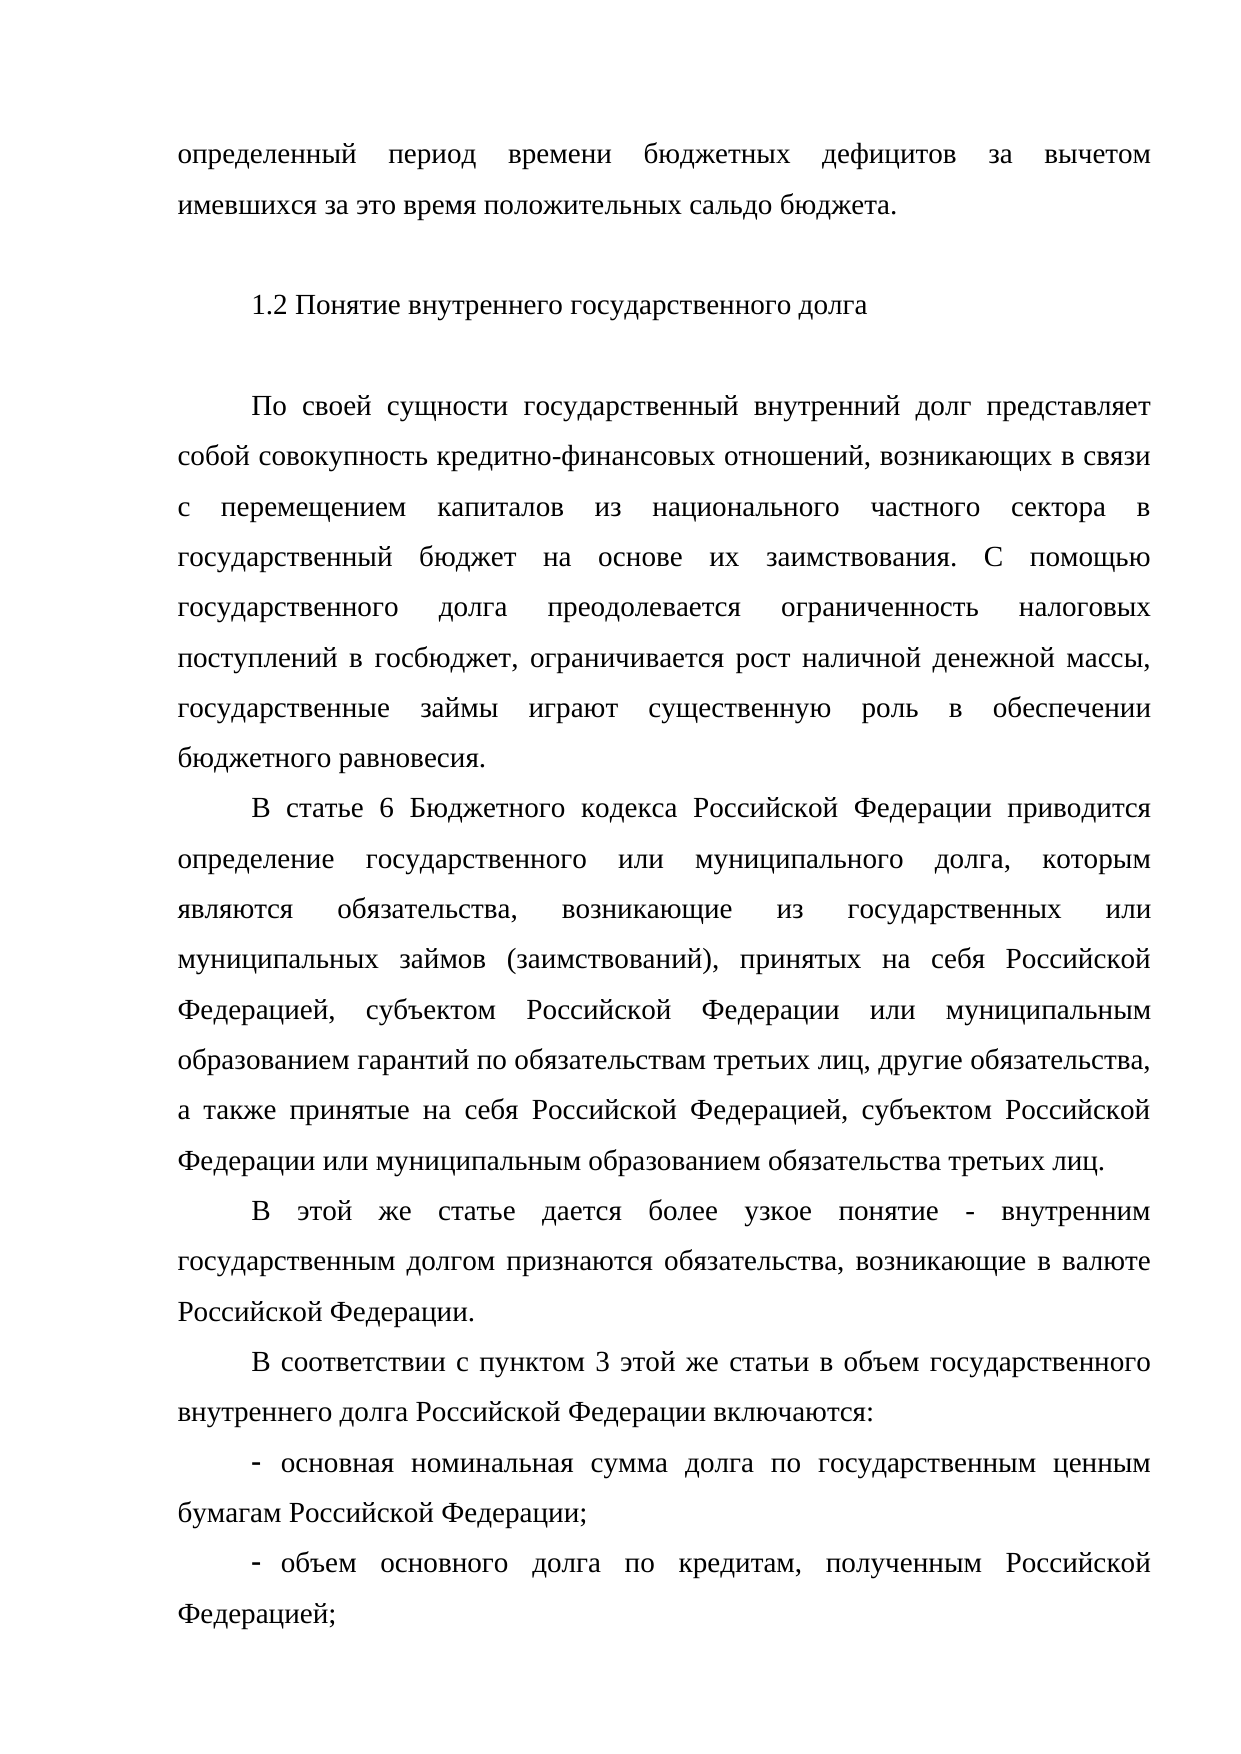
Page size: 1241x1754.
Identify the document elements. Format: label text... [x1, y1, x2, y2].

text 1.2 Понятие внутреннего государственного долга [177, 287, 1152, 321]
list объем основного долга по кредитам, полученным Российской Федерацией; [177, 1545, 1152, 1629]
text По своей сущности государственный внутренний долг представляет собой совокупность кредитно-финансовых отношений, возникающих в связи с перемещением капиталов из национального частного сектора в государственный бюджет на основе их заимствования. С помощью государственного долга преодолевается ограниченность налоговых поступлений в госбюджет, ограничивается рост наличной денежной массы, государственные займы играют существенную роль в обеспечении бюджетного равновесия. [177, 388, 1152, 774]
text В статье 6 Бюджетного кодекса Российской Федерации приводится определение государственного или муниципального долга, которым являются обязательства, возникающие из государственных или муниципальных займов (заимствований), принятых на себя Российской Федерацией, субъектом Российской Федерации или муниципальным образованием гарантий по обязательствам третьих лиц, другие обязательства, а также принятые на себя Российской Федерацией, субъектом Российской Федерации или муниципальным образованием обязательства третьих лиц. [177, 791, 1152, 1176]
list основная номинальная сумма долга по государственным ценным бумагам Российской Федерации; [177, 1445, 1152, 1529]
text В этой же статье дается более узкое понятие - внутренним государственным долгом признаются обязательства, возникающие в валюте Российской Федерации. [177, 1193, 1152, 1327]
text В соответствии с пунктом 3 этой же статьи в объем государственного внутреннего долга Российской Федерации включаются: [177, 1344, 1152, 1428]
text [177, 137, 1152, 220]
